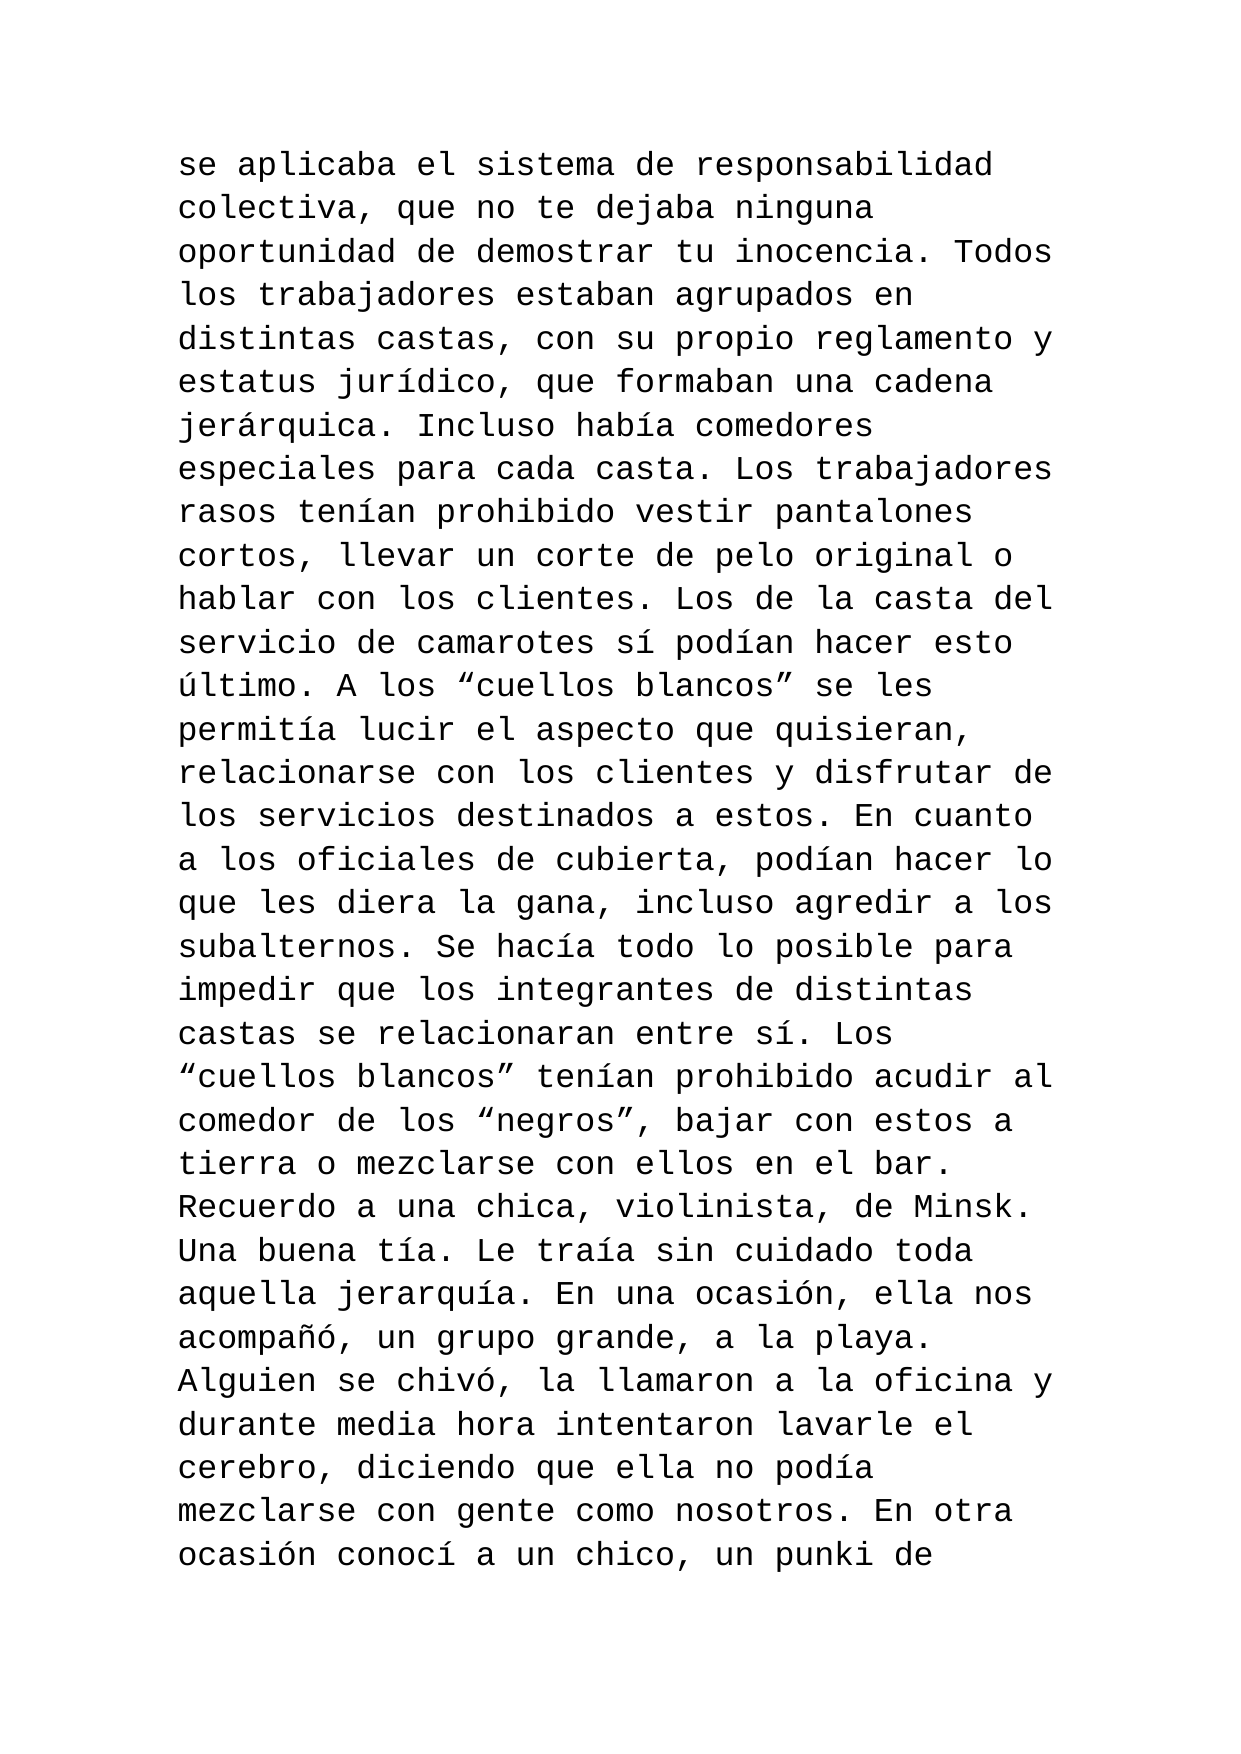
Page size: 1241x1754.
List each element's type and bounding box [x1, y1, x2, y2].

text [177, 148, 1063, 1575]
